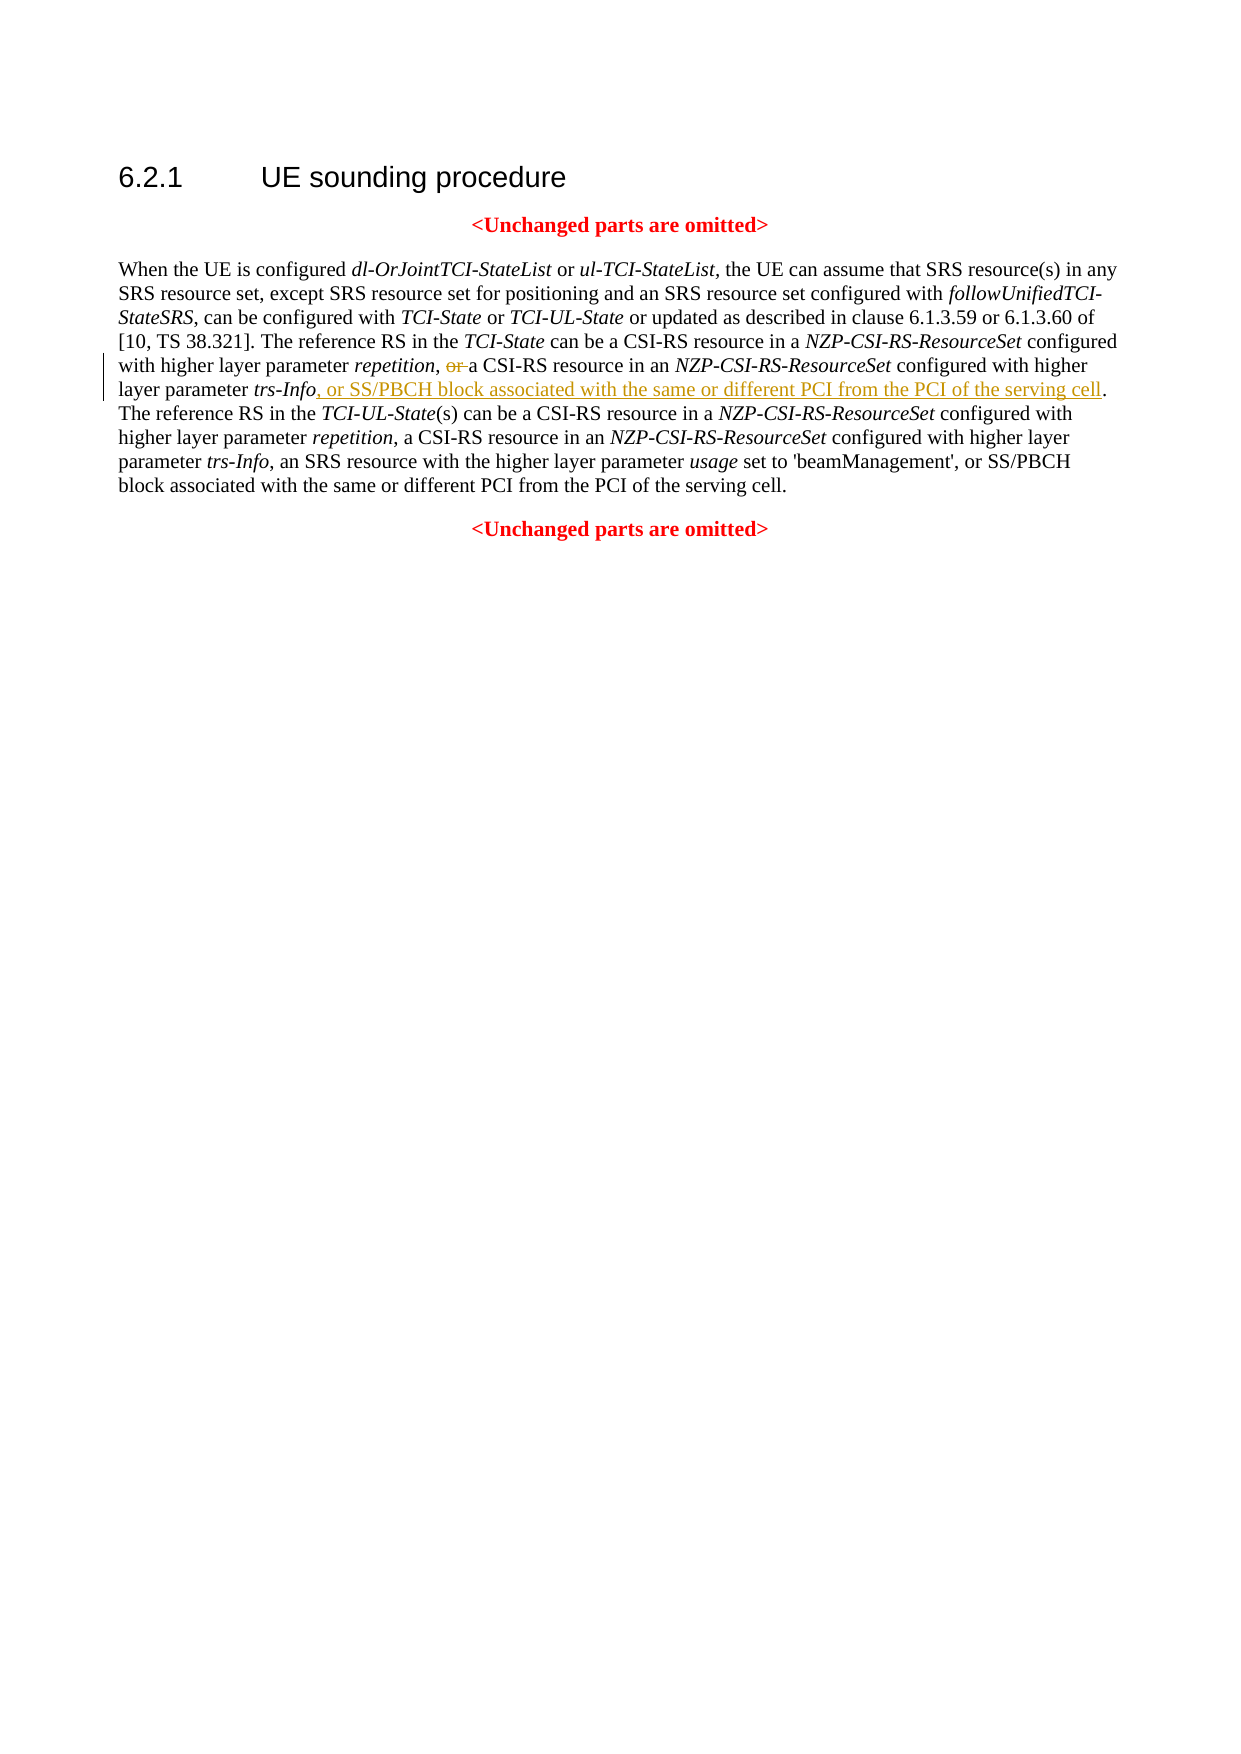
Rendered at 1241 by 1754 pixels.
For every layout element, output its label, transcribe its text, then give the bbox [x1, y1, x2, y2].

text <Unchanged parts are omitted> [118, 516, 1122, 541]
subtitle 6.2.1 UE sounding procedure [118, 160, 1122, 194]
text <Unchanged parts are omitted> [118, 212, 1122, 238]
text When the UE is configured dl-OrJointTCI-StateList or ul-TCI-StateList, the UE can assume that SRS resource(s) in any SRS resource set, except SRS resource set for positioning and an SRS resource set configured with followUnifiedTCI-StateSRS, can be configured with TCI-State or TCI-UL-State or updated as described in clause 6.1.3.59 or 6.1.3.60 of [10, TS 38.321]. The reference RS in the TCI-State can be a CSI-RS resource in a NZP-CSI-RS-ResourceSet configured with higher layer parameter repetition, a CSI-RS resource in an NZP-CSI-RS-ResourceSet configured with higher layer parameter trs-Info. The reference RS in the TCI-UL-State(s) can be a CSI-RS resource in a NZP-CSI-RS-ResourceSet configured with higher layer parameter repetition, a CSI-RS resource in an NZP-CSI-RS-ResourceSet configured with higher layer parameter trs-Info, an SRS resource with the higher layer parameter usage set to 'beamManagement', or SS/PBCH block associated with the same or different PCI from the PCI of the serving cell. [118, 256, 1122, 497]
